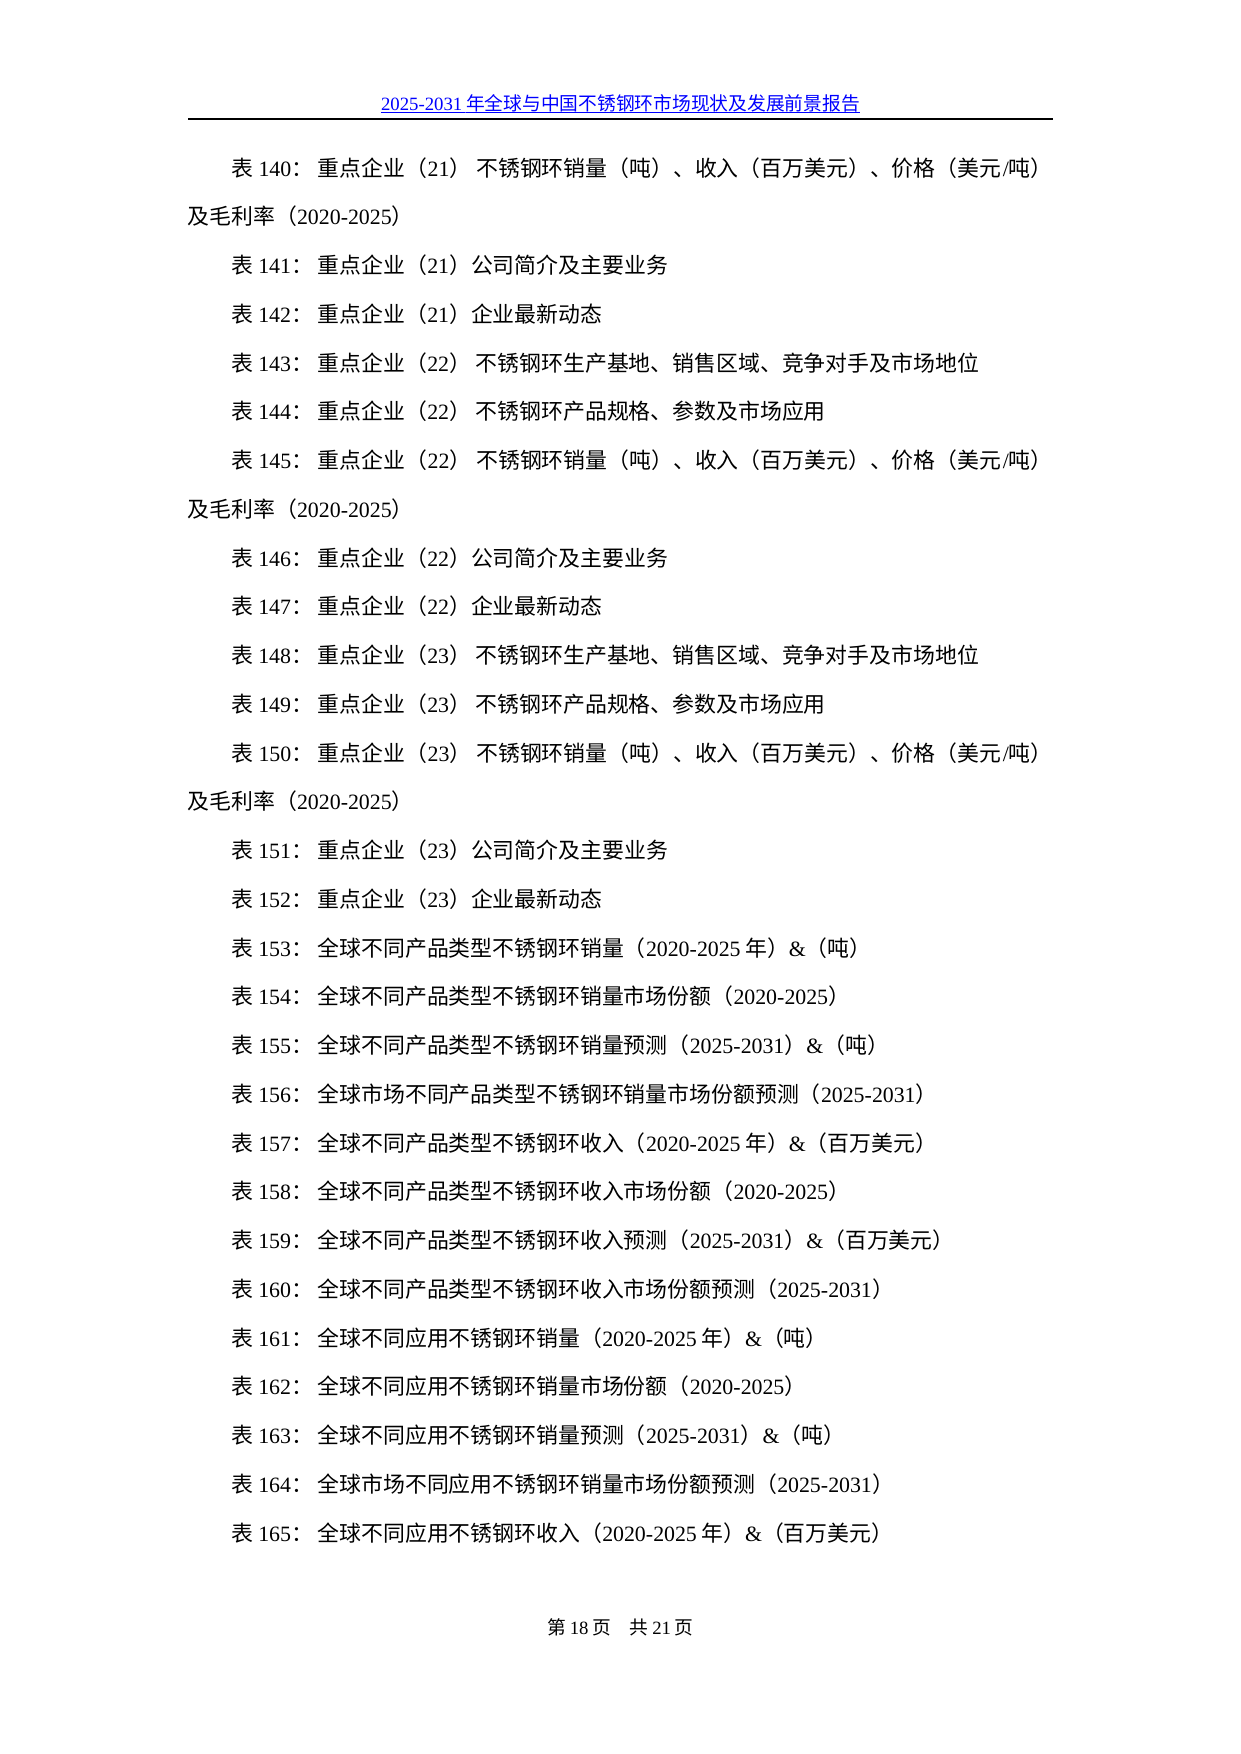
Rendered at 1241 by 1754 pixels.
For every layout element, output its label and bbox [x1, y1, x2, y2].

text [187, 150, 1053, 1548]
